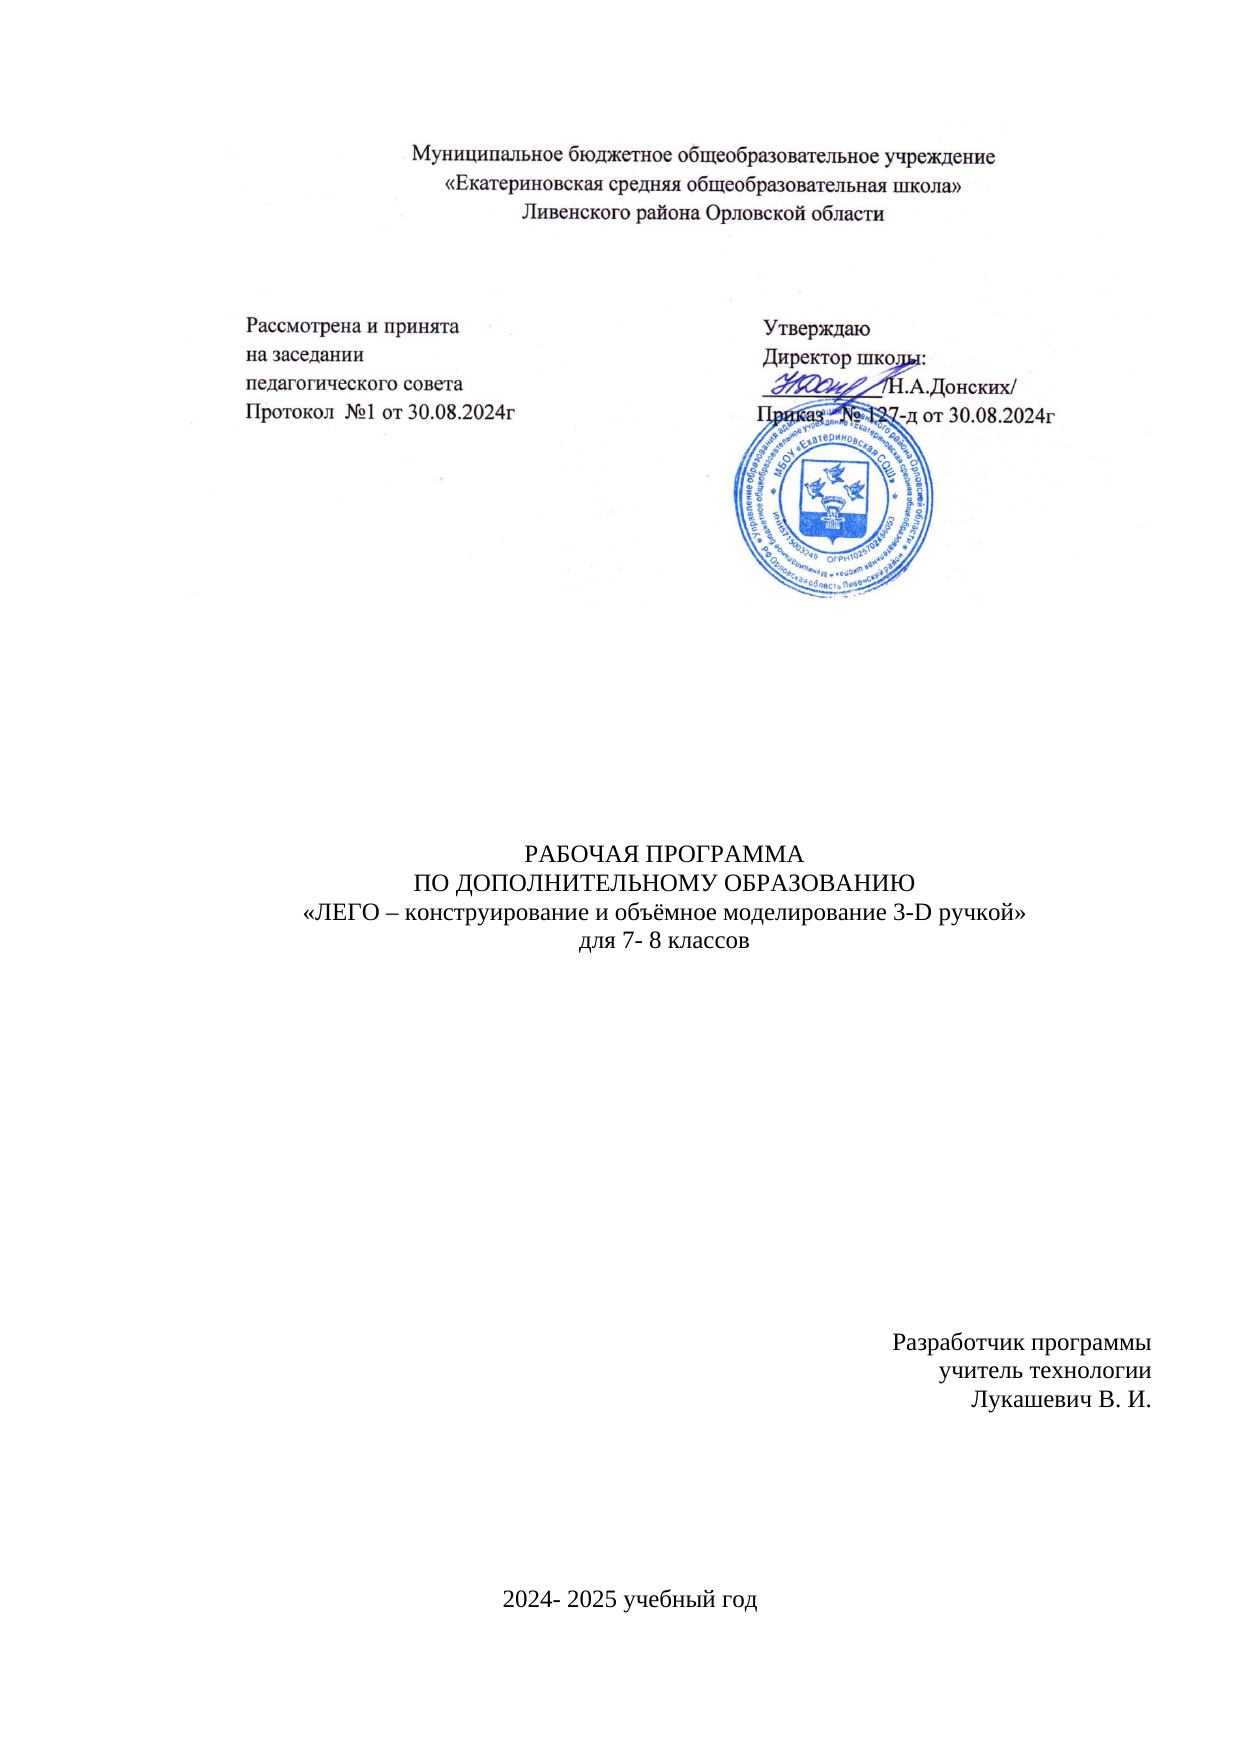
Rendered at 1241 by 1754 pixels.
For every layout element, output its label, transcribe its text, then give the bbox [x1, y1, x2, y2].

text Разработчик программы [177, 1327, 1152, 1355]
text 2024- 2025 учебный год [177, 1584, 1152, 1613]
text ПО ДОПОЛНИТЕЛЬНОМУ ОБРАЗОВАНИЮ [177, 868, 1152, 897]
text РАБОЧАЯ ПРОГРАММА [177, 839, 1152, 868]
text Лукашевич В. И. [177, 1384, 1152, 1413]
text «ЛЕГО – конструирование и объёмное моделирование 3-D ручкой» [177, 897, 1152, 926]
text для 7- 8 классов [177, 926, 1152, 954]
picture [177, 118, 1152, 605]
text учитель технологии [177, 1355, 1152, 1384]
